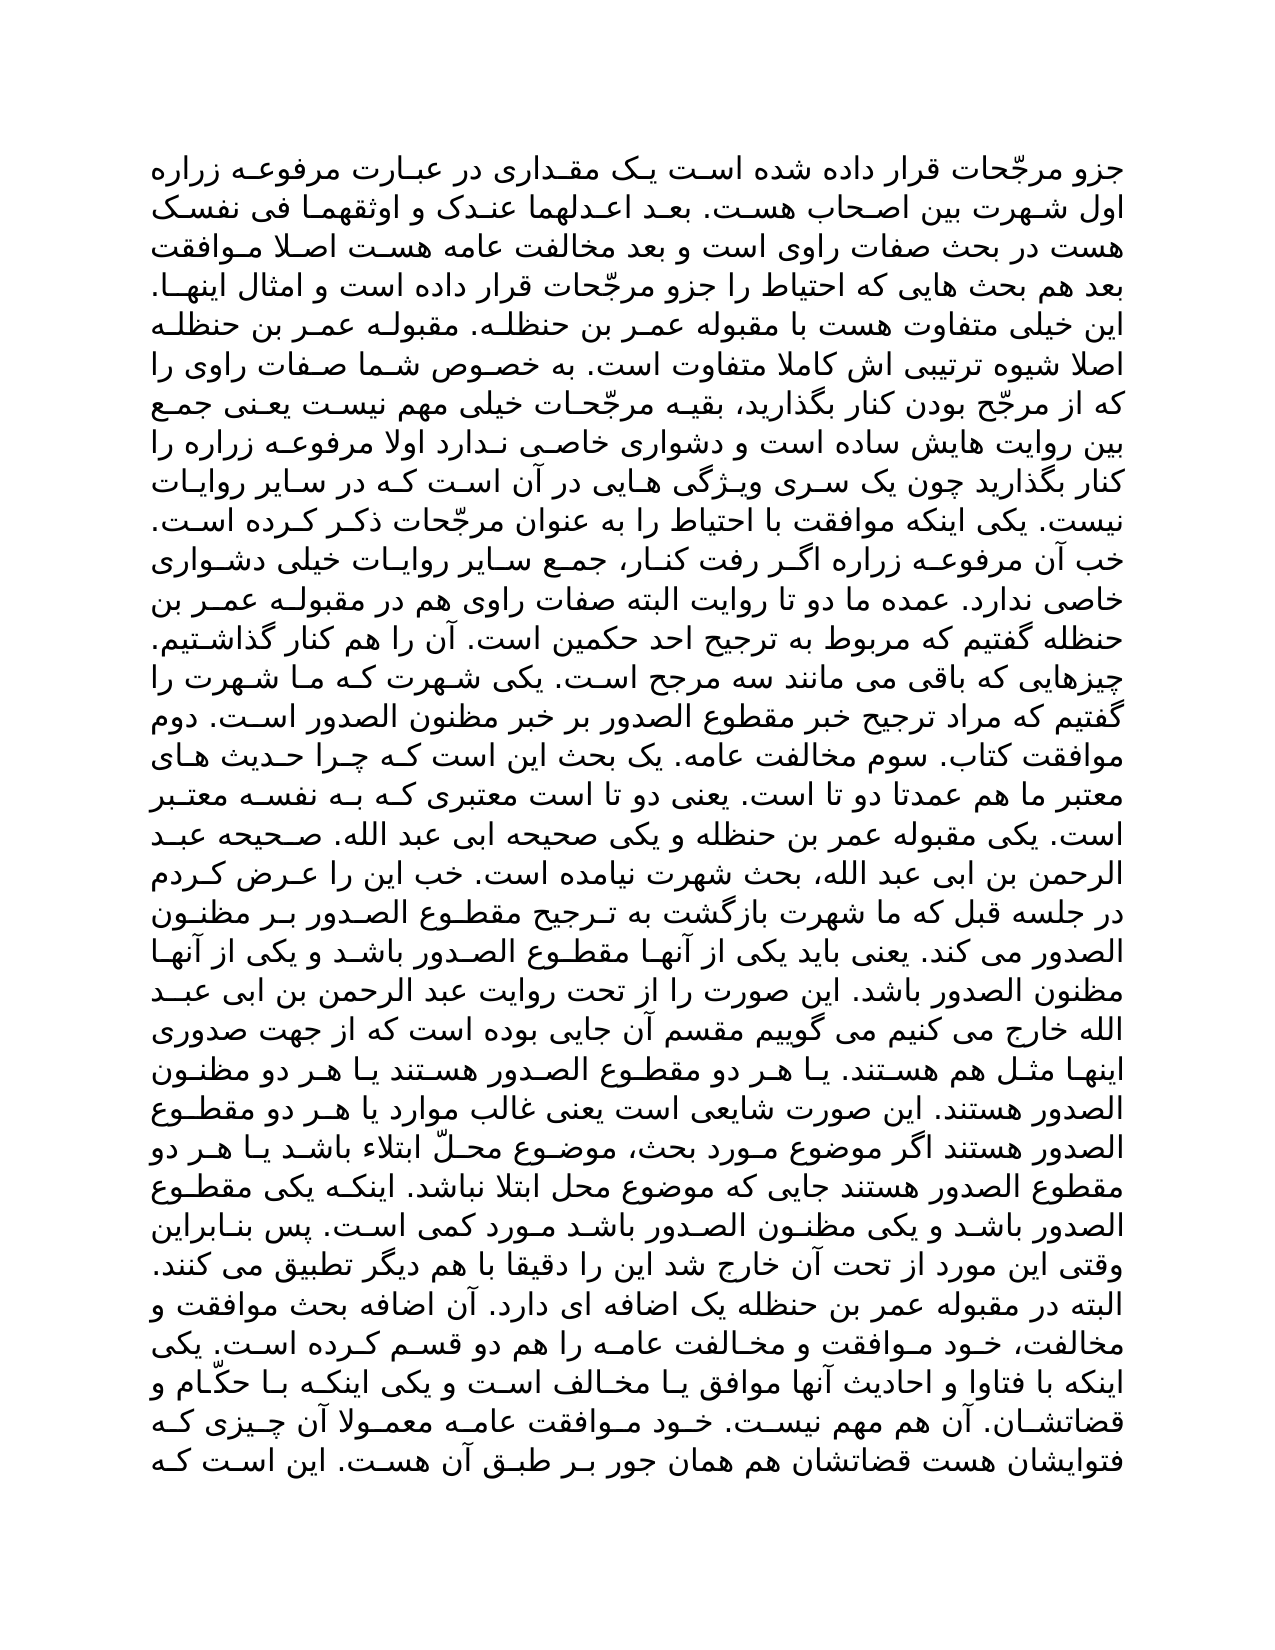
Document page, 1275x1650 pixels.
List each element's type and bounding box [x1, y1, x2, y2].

text [150, 150, 1125, 1479]
